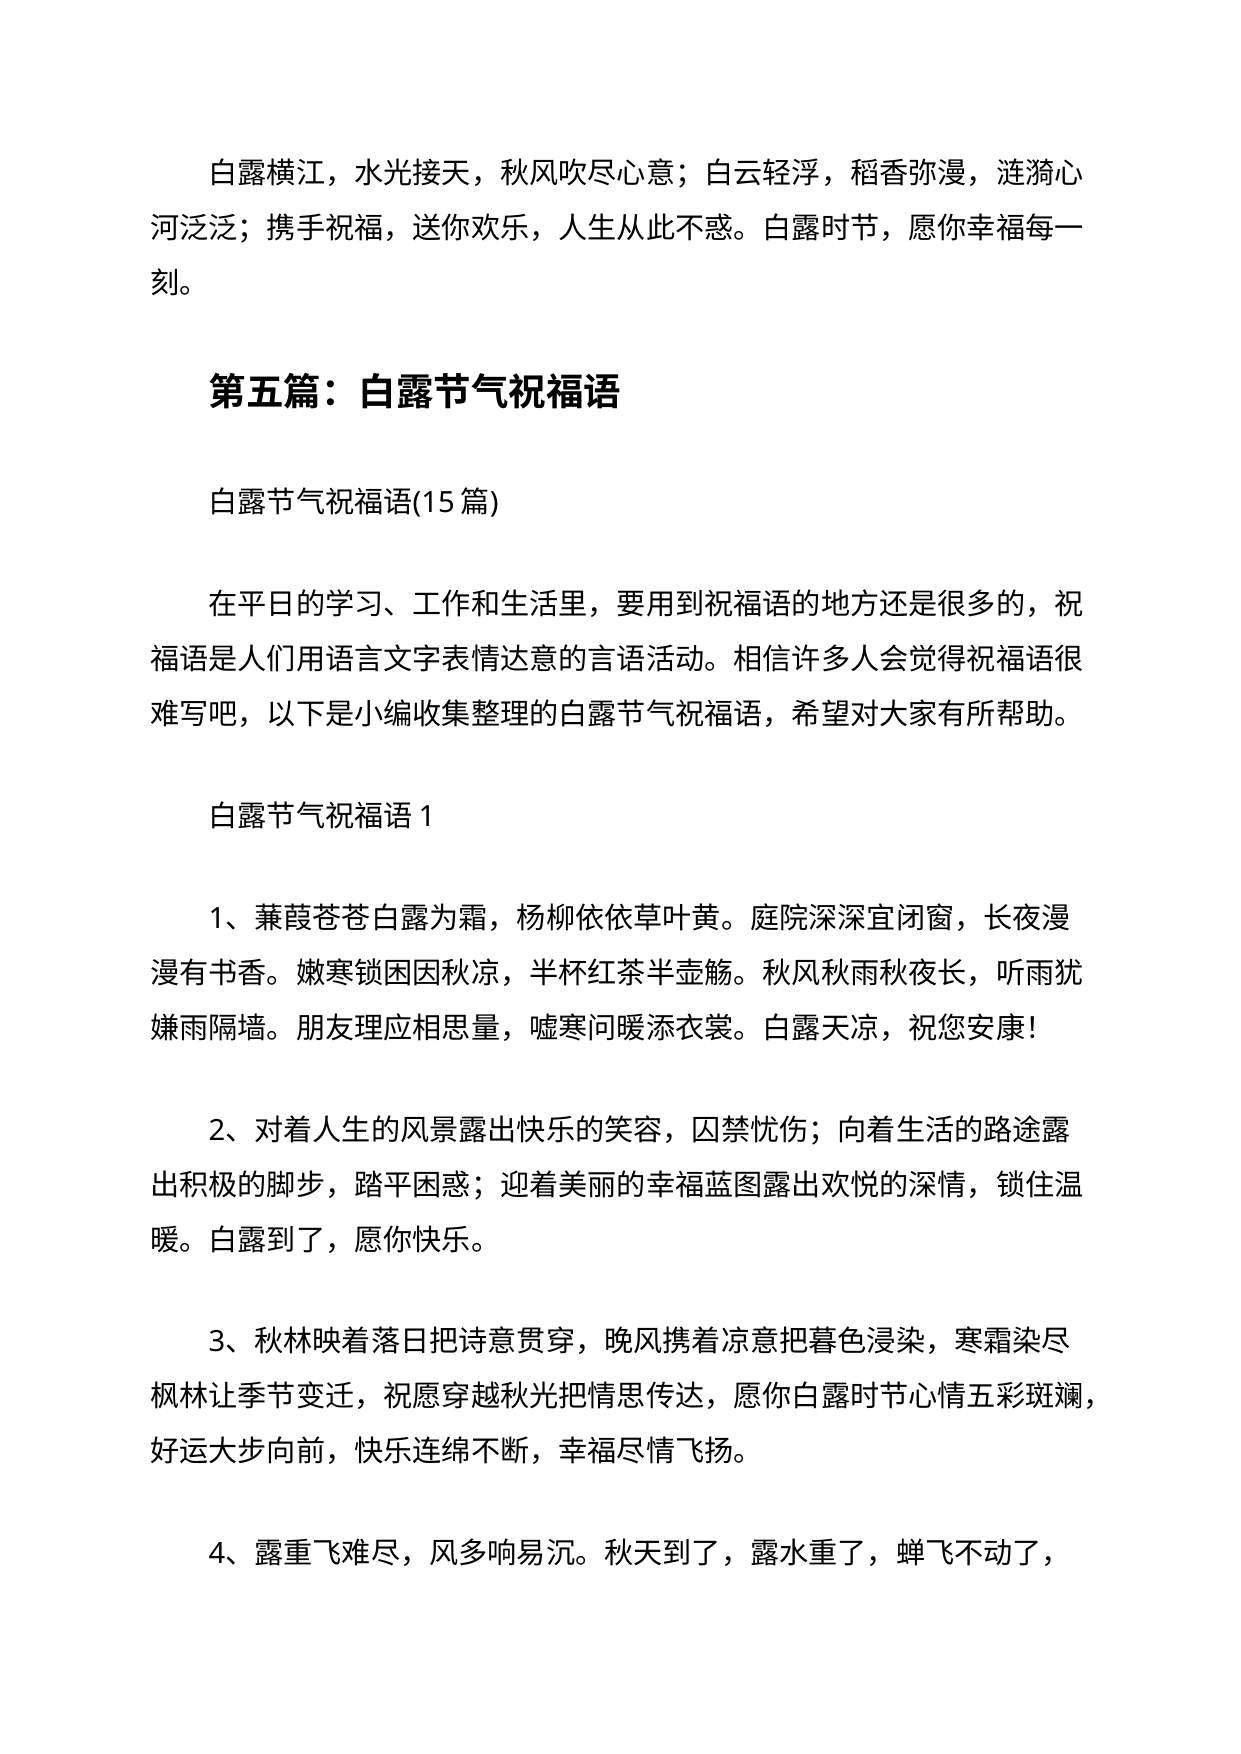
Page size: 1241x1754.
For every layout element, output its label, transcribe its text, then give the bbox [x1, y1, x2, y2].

text 第五篇：白露节气祝福语 [150, 362, 1090, 416]
text 白露节气祝福语1 [150, 792, 1090, 835]
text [150, 1529, 1090, 1572]
text 白露横江，水光接天，秋风吹尽心意；白云轻浮，稻香弥漫，涟漪心河泛泛；携手祝福，送你欢乐，人生从此不惑。白露时节，愿你幸福每一刻。 [150, 150, 1090, 302]
text 3、秋林映着落日把诗意贯穿，晚风携着凉意把暮色浸染，寒霜染尽枫林让季节变迁，祝愿穿越秋光把情思传达，愿你白露时节心情五彩斑斓，好运大步向前，快乐连绵不断，幸福尽情飞扬。 [150, 1318, 1090, 1470]
text 白露节气祝福语(15篇) [150, 479, 1090, 521]
text 2、对着人生的风景露出快乐的笑容，囚禁忧伤；向着生活的路途露出积极的脚步，踏平困惑；迎着美丽的幸福蓝图露出欢悦的深情，锁住温暖。白露到了，愿你快乐。 [150, 1106, 1090, 1258]
text 1、蒹葭苍苍白露为霜，杨柳依依草叶黄。庭院深深宜闭窗，长夜漫漫有书香。嫩寒锁困因秋凉，半杯红茶半壶觞。秋风秋雨秋夜长，听雨犹嫌雨隔墙。朋友理应相思量，嘘寒问暖添衣裳。白露天凉，祝您安康！ [150, 894, 1090, 1047]
text 在平日的学习、工作和生活里，要用到祝福语的地方还是很多的，祝福语是人们用语言文字表情达意的言语活动。相信许多人会觉得祝福语很难写吧，以下是小编收集整理的白露节气祝福语，希望对大家有所帮助。 [150, 581, 1090, 733]
